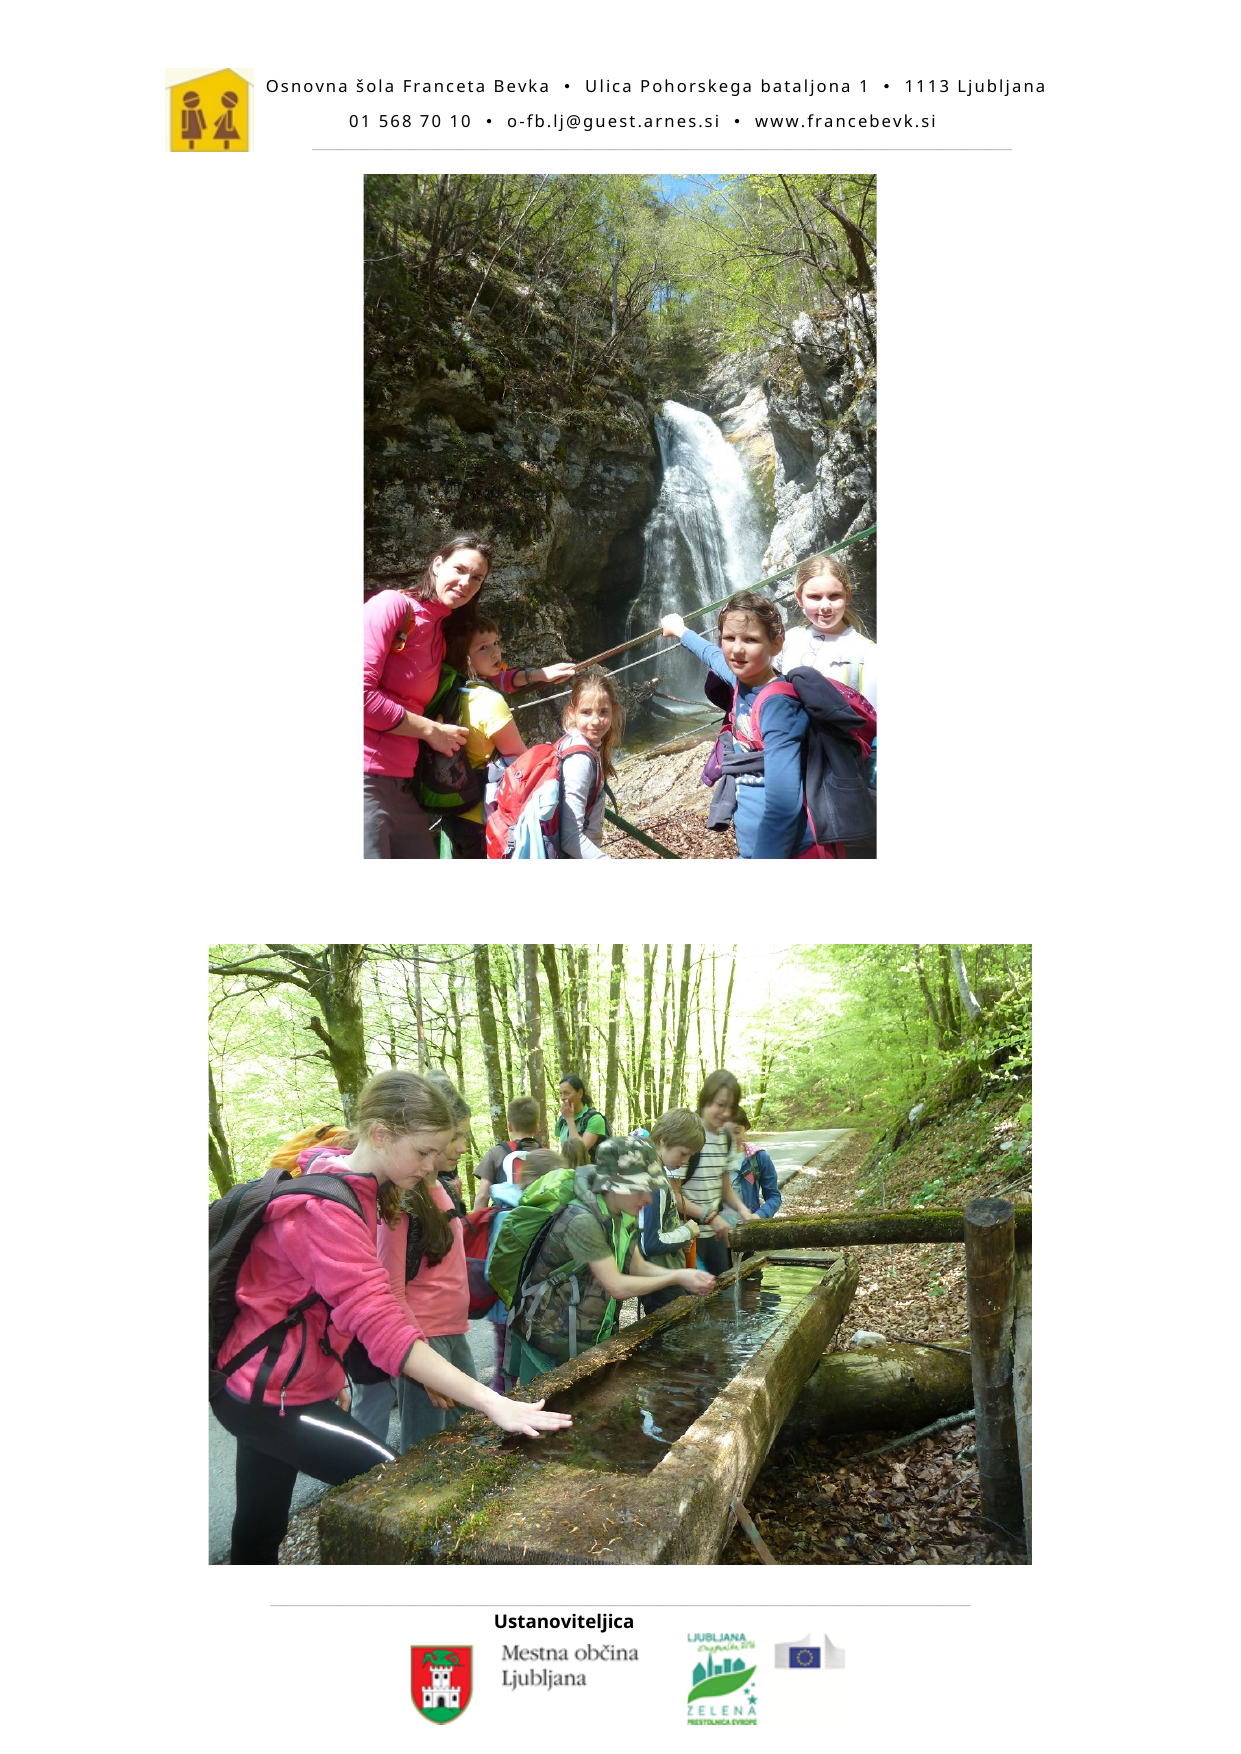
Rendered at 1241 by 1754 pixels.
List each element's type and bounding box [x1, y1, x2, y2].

picture [363, 174, 877, 859]
picture [410, 1644, 639, 1725]
picture [165, 68, 254, 152]
picture [208, 944, 1032, 1565]
picture [687, 1633, 846, 1725]
